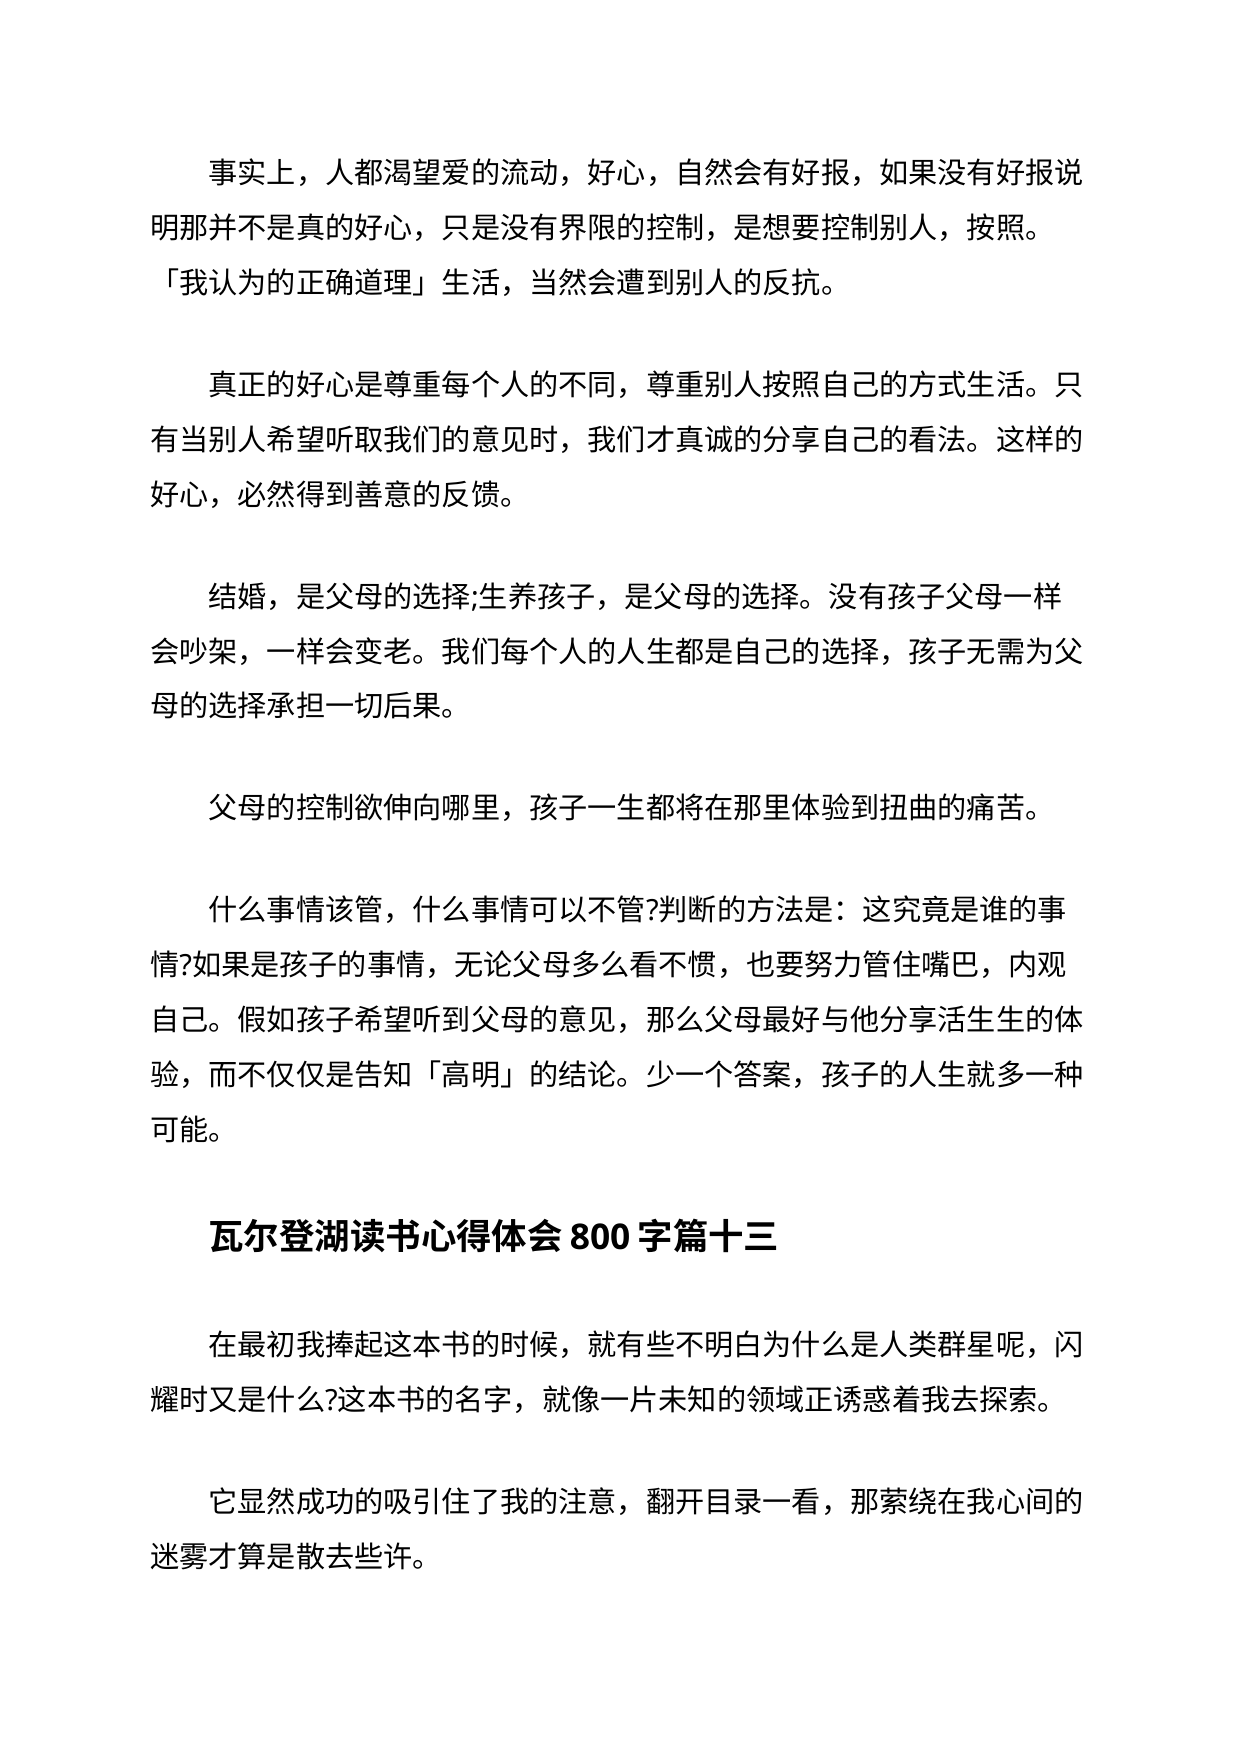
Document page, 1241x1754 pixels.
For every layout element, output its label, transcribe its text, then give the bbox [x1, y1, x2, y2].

text 它显然成功的吸引住了我的注意，翻开目录一看，那萦绕在我心间的迷雾才算是散去些许。 [150, 1478, 1090, 1576]
text 什么事情该管，什么事情可以不管?判断的方法是：这究竟是谁的事情?如果是孩子的事情，无论父母多么看不惯，也要努力管住嘴巴，内观自己。假如孩子希望听到父母的意见，那么父母最好与他分享活生生的体验，而不仅仅是告知「高明」的结论。少一个答案，孩子的人生就多一种可能。 [150, 887, 1090, 1149]
text 真正的好心是尊重每个人的不同，尊重别人按照自己的方式生活。只有当别人希望听取我们的意见时，我们才真诚的分享自己的看法。这样的好心，必然得到善意的反馈。 [150, 362, 1090, 514]
text 结婚，是父母的选择;生养孩子，是父母的选择。没有孩子父母一样会吵架，一样会变老。我们每个人的人生都是自己的选择，孩子无需为父母的选择承担一切后果。 [150, 573, 1090, 725]
text 瓦尔登湖读书心得体会800字篇十三 [150, 1208, 1090, 1259]
text 在最初我捧起这本书的时候，就有些不明白为什么是人类群星呢，闪耀时又是什么?这本书的名字，就像一片未知的领域正诱惑着我去探索。 [150, 1322, 1090, 1419]
text 父母的控制欲伸向哪里，孩子一生都将在那里体验到扭曲的痛苦。 [150, 785, 1090, 827]
text 事实上，人都渴望爱的流动，好心，自然会有好报，如果没有好报说明那并不是真的好心，只是没有界限的控制，是想要控制别人，按照。「我认为的正确道理」生活，当然会遭到别人的反抗。 [150, 150, 1090, 302]
